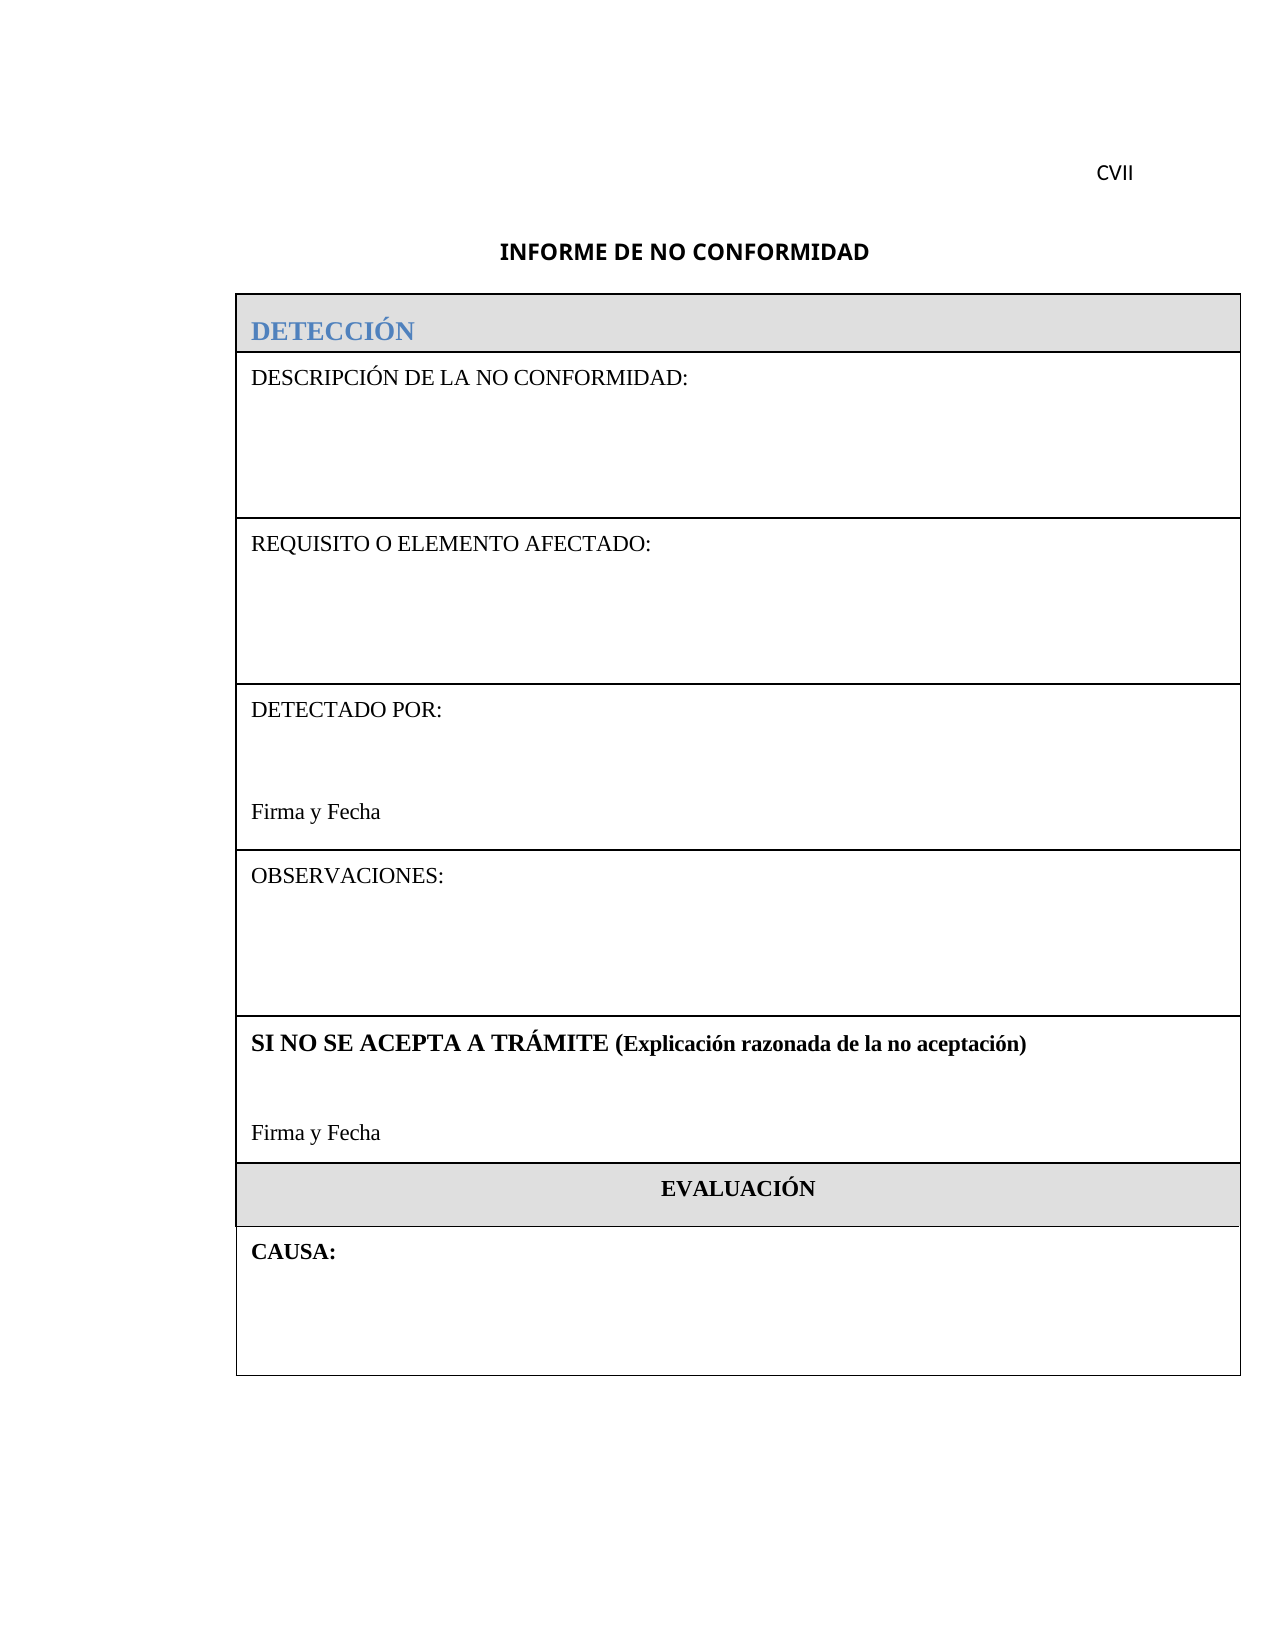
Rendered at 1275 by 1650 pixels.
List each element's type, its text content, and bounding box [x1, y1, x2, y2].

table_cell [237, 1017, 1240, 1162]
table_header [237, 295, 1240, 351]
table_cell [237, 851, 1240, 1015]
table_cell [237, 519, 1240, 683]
text INFORME DE NO CONFORMIDAD [236, 236, 1133, 267]
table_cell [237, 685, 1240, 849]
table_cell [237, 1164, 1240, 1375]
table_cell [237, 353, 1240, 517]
